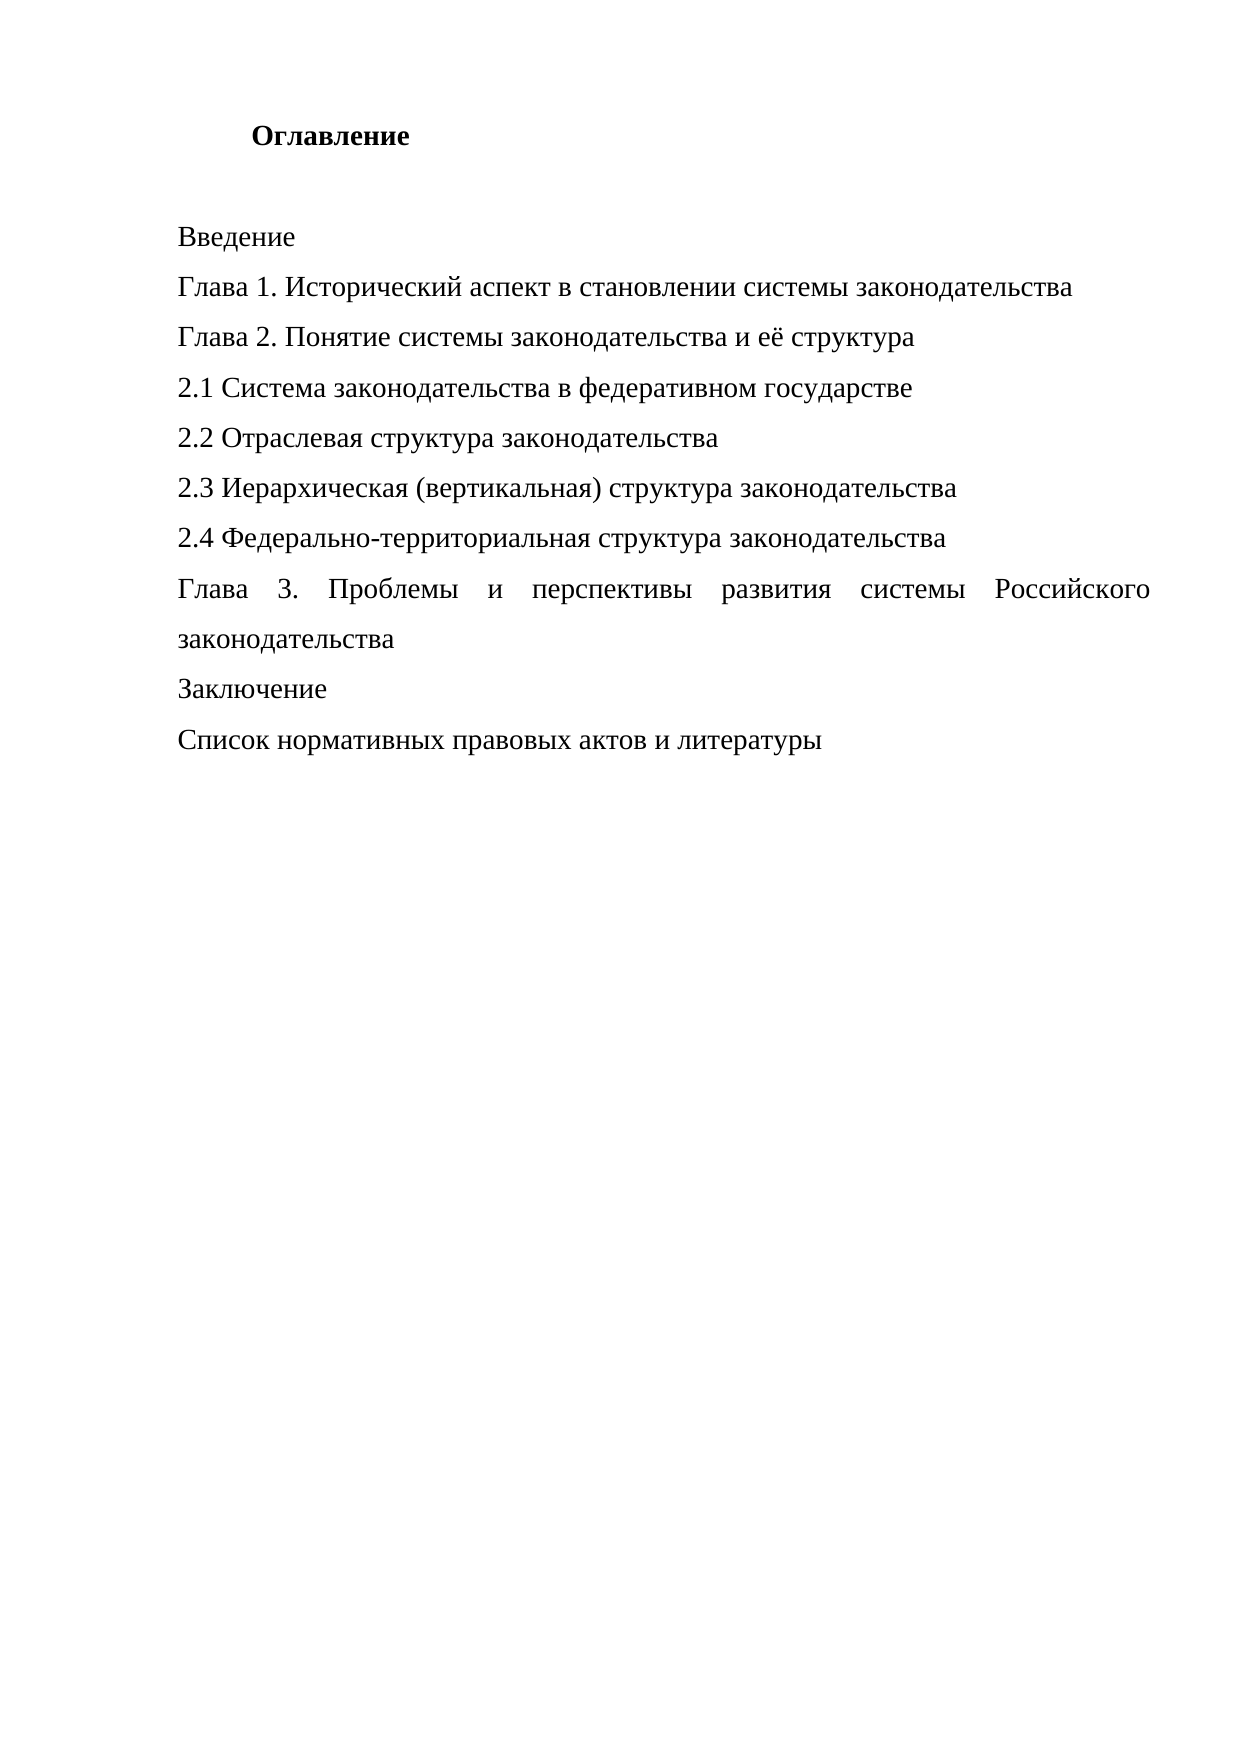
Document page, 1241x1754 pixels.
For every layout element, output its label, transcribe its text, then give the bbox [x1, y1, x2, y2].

text 2.2 Отраслевая структура законодательства [177, 420, 1152, 453]
text 2.3 Иерархическая (вертикальная) структура законодательства [177, 470, 1152, 504]
text 2.1 Система законодательства в федеративном государстве [177, 370, 1152, 403]
text Глава 3. Проблемы и перспективы развития системы Российского законодательства [177, 571, 1152, 655]
text Заключение [177, 672, 1152, 705]
text Список нормативных правовых актов и литературы [177, 722, 1152, 755]
text 2.4 Федерально-территориальная структура законодательства [177, 521, 1152, 554]
text Глава 1. Исторический аспект в становлении системы законодательства [177, 269, 1152, 303]
text Глава 2. Понятие системы законодательства и её структура [177, 319, 1152, 353]
text Введение [177, 219, 1152, 252]
text Оглавление [177, 118, 1152, 152]
